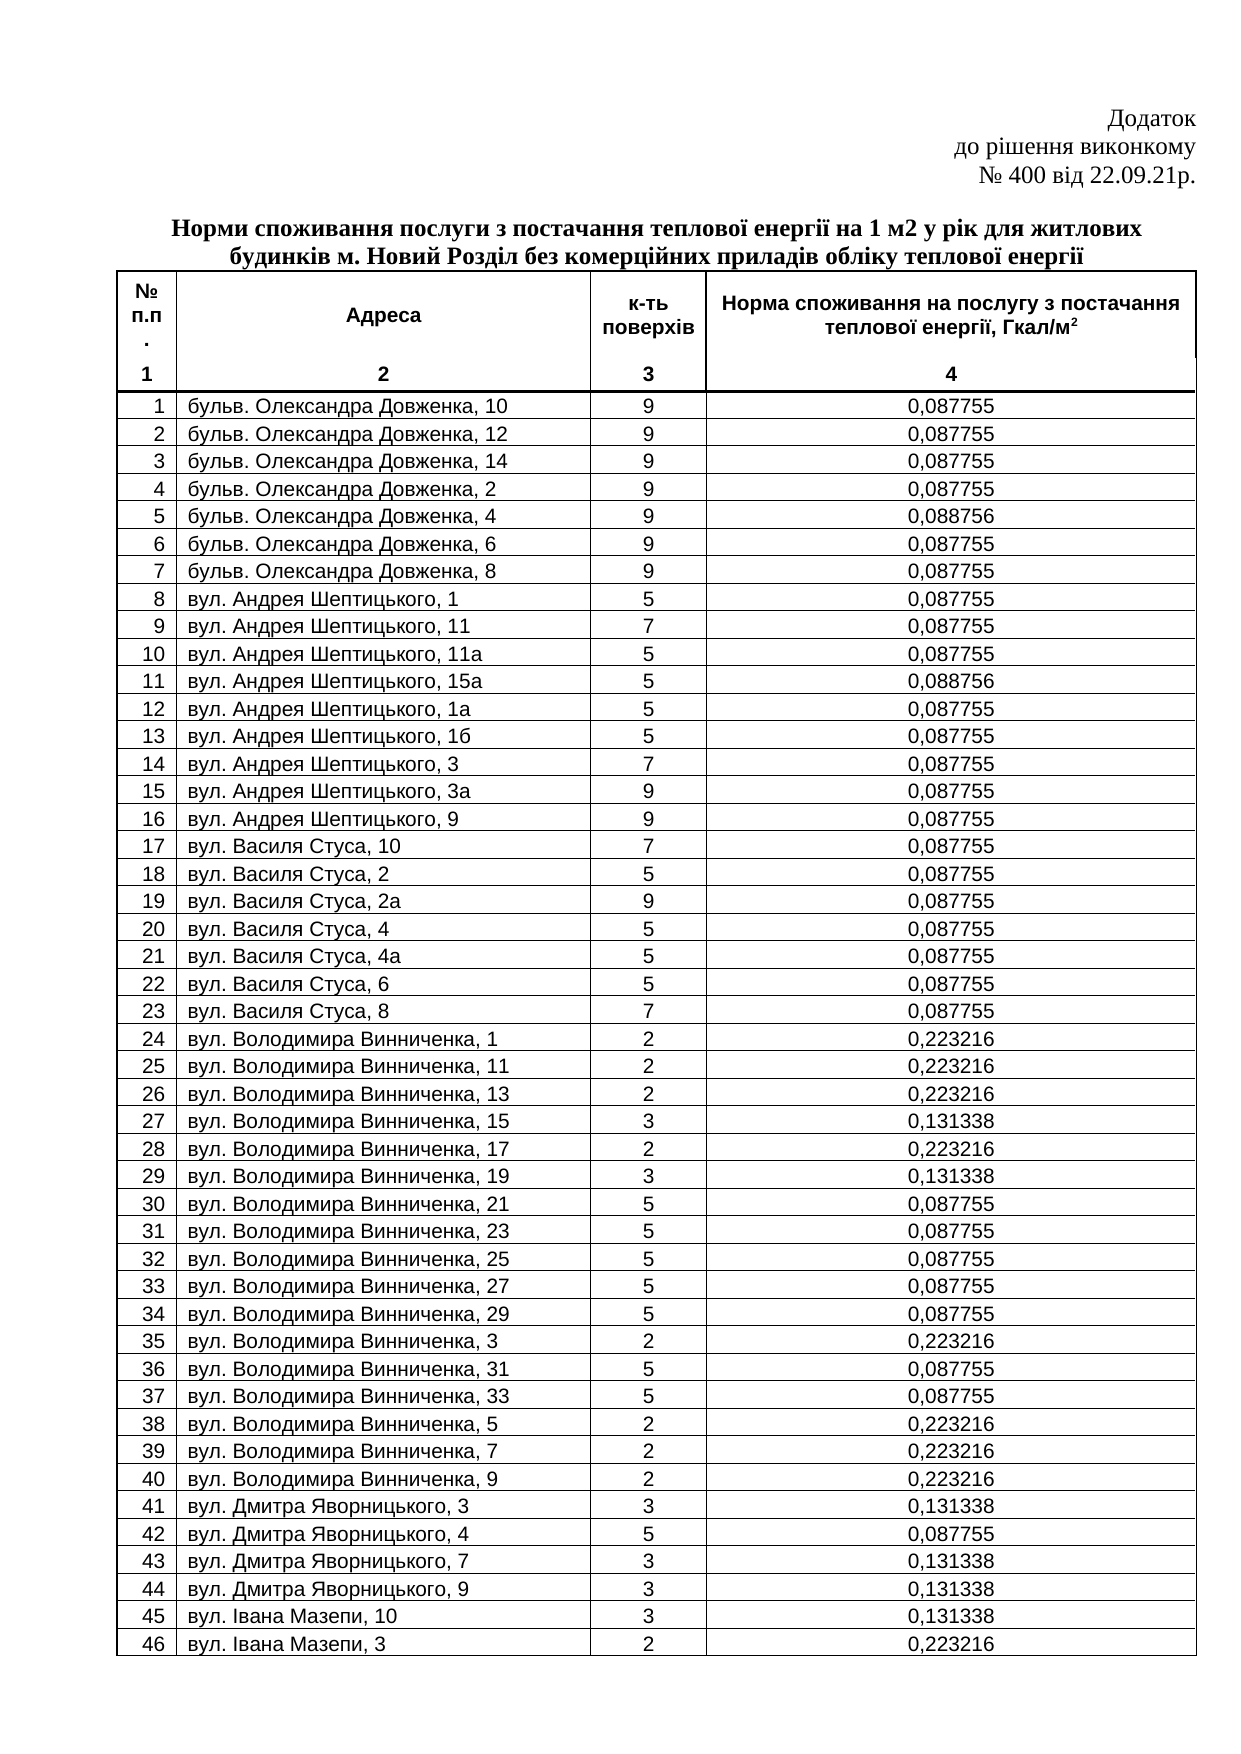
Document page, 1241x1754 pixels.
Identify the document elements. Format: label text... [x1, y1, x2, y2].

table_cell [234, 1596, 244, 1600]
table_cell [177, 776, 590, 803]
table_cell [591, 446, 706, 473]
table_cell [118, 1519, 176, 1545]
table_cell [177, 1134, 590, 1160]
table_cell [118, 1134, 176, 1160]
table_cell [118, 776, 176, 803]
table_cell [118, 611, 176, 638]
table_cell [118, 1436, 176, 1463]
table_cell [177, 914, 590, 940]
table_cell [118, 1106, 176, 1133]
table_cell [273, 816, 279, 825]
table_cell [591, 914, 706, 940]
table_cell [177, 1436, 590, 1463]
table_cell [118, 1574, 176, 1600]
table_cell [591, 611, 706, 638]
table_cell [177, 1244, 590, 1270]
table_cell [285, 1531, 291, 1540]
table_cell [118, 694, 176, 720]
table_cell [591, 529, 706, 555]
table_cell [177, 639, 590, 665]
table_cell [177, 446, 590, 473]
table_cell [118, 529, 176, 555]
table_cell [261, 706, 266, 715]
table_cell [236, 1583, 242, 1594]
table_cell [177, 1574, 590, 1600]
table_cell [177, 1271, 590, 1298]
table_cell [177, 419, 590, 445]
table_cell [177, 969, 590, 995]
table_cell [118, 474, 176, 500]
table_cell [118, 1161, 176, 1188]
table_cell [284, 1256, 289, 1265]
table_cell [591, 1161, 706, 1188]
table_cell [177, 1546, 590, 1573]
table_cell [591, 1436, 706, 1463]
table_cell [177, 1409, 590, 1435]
text до рішення виконкому [118, 131, 1196, 160]
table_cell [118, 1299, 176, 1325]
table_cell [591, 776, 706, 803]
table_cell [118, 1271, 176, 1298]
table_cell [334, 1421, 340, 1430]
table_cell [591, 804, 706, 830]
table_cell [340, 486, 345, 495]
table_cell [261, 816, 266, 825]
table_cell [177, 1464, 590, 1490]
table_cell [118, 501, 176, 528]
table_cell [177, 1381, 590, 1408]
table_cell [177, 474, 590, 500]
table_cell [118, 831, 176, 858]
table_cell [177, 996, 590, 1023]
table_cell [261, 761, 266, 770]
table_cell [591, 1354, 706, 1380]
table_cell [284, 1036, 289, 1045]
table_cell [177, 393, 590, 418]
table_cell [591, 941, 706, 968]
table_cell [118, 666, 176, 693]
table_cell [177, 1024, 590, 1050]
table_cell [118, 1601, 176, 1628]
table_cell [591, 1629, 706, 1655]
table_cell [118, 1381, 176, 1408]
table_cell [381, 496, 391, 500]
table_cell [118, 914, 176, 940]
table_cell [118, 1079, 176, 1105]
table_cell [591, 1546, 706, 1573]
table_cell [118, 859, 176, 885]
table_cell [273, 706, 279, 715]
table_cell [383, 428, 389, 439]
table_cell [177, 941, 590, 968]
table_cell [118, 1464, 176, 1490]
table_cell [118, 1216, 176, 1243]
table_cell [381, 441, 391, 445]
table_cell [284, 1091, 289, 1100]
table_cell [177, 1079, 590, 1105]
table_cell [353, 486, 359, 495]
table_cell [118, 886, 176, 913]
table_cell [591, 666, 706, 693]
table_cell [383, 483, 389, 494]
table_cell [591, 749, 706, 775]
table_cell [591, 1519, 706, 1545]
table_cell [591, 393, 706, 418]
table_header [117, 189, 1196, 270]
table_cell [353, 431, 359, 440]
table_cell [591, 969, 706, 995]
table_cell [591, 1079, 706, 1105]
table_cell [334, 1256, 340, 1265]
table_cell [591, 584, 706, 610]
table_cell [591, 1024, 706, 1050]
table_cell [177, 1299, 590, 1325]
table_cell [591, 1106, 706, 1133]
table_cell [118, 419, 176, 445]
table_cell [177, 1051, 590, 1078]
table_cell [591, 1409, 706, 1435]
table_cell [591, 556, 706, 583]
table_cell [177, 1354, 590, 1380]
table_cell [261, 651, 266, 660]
text № 400 від 22.09.21р. [118, 160, 1196, 189]
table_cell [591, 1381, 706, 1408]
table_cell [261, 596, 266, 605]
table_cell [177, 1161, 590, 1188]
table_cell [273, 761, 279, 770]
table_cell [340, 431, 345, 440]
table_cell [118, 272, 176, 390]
text Додаток [118, 103, 1196, 131]
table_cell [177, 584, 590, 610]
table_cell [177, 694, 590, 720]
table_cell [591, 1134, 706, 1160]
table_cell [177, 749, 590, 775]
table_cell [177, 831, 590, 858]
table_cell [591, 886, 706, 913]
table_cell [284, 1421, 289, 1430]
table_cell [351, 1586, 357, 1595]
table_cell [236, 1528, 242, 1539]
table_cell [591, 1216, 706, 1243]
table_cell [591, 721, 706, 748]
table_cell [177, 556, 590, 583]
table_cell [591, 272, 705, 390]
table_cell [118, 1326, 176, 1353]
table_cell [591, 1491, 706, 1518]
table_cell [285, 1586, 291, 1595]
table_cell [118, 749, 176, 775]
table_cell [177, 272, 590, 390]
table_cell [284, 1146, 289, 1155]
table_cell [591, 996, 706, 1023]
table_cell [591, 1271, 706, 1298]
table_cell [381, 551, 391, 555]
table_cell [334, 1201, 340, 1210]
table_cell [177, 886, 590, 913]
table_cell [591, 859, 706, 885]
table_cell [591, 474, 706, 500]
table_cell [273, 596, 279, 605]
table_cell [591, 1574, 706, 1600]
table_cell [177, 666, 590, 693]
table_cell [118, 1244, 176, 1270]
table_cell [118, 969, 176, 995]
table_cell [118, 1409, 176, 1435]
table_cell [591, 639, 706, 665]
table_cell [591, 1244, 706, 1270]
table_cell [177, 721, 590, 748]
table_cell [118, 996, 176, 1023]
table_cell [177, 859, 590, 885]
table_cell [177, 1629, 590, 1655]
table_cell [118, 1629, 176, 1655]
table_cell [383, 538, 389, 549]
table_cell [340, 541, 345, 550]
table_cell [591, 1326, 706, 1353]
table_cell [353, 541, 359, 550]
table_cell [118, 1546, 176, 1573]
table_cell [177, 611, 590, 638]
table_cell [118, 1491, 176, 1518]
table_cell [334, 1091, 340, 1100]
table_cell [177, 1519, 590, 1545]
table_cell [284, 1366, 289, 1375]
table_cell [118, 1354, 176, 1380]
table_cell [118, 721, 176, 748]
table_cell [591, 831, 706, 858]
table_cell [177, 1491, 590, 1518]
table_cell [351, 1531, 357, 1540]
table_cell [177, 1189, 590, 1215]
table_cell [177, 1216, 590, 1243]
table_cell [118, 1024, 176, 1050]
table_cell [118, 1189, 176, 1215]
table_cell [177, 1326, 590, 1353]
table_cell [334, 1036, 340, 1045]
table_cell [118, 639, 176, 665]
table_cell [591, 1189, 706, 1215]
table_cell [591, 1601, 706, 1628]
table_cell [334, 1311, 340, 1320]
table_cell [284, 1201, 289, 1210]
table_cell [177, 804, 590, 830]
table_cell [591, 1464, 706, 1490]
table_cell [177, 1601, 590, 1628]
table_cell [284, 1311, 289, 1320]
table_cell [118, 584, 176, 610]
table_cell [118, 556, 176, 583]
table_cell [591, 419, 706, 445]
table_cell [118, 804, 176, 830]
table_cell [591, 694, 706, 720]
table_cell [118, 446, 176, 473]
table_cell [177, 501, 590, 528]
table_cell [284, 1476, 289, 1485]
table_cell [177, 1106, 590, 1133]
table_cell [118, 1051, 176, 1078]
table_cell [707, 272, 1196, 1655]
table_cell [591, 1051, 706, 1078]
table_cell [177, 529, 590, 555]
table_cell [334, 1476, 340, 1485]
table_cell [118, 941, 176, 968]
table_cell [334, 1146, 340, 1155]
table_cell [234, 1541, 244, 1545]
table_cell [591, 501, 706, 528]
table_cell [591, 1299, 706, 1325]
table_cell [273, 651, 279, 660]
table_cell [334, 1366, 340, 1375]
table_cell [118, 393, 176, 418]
